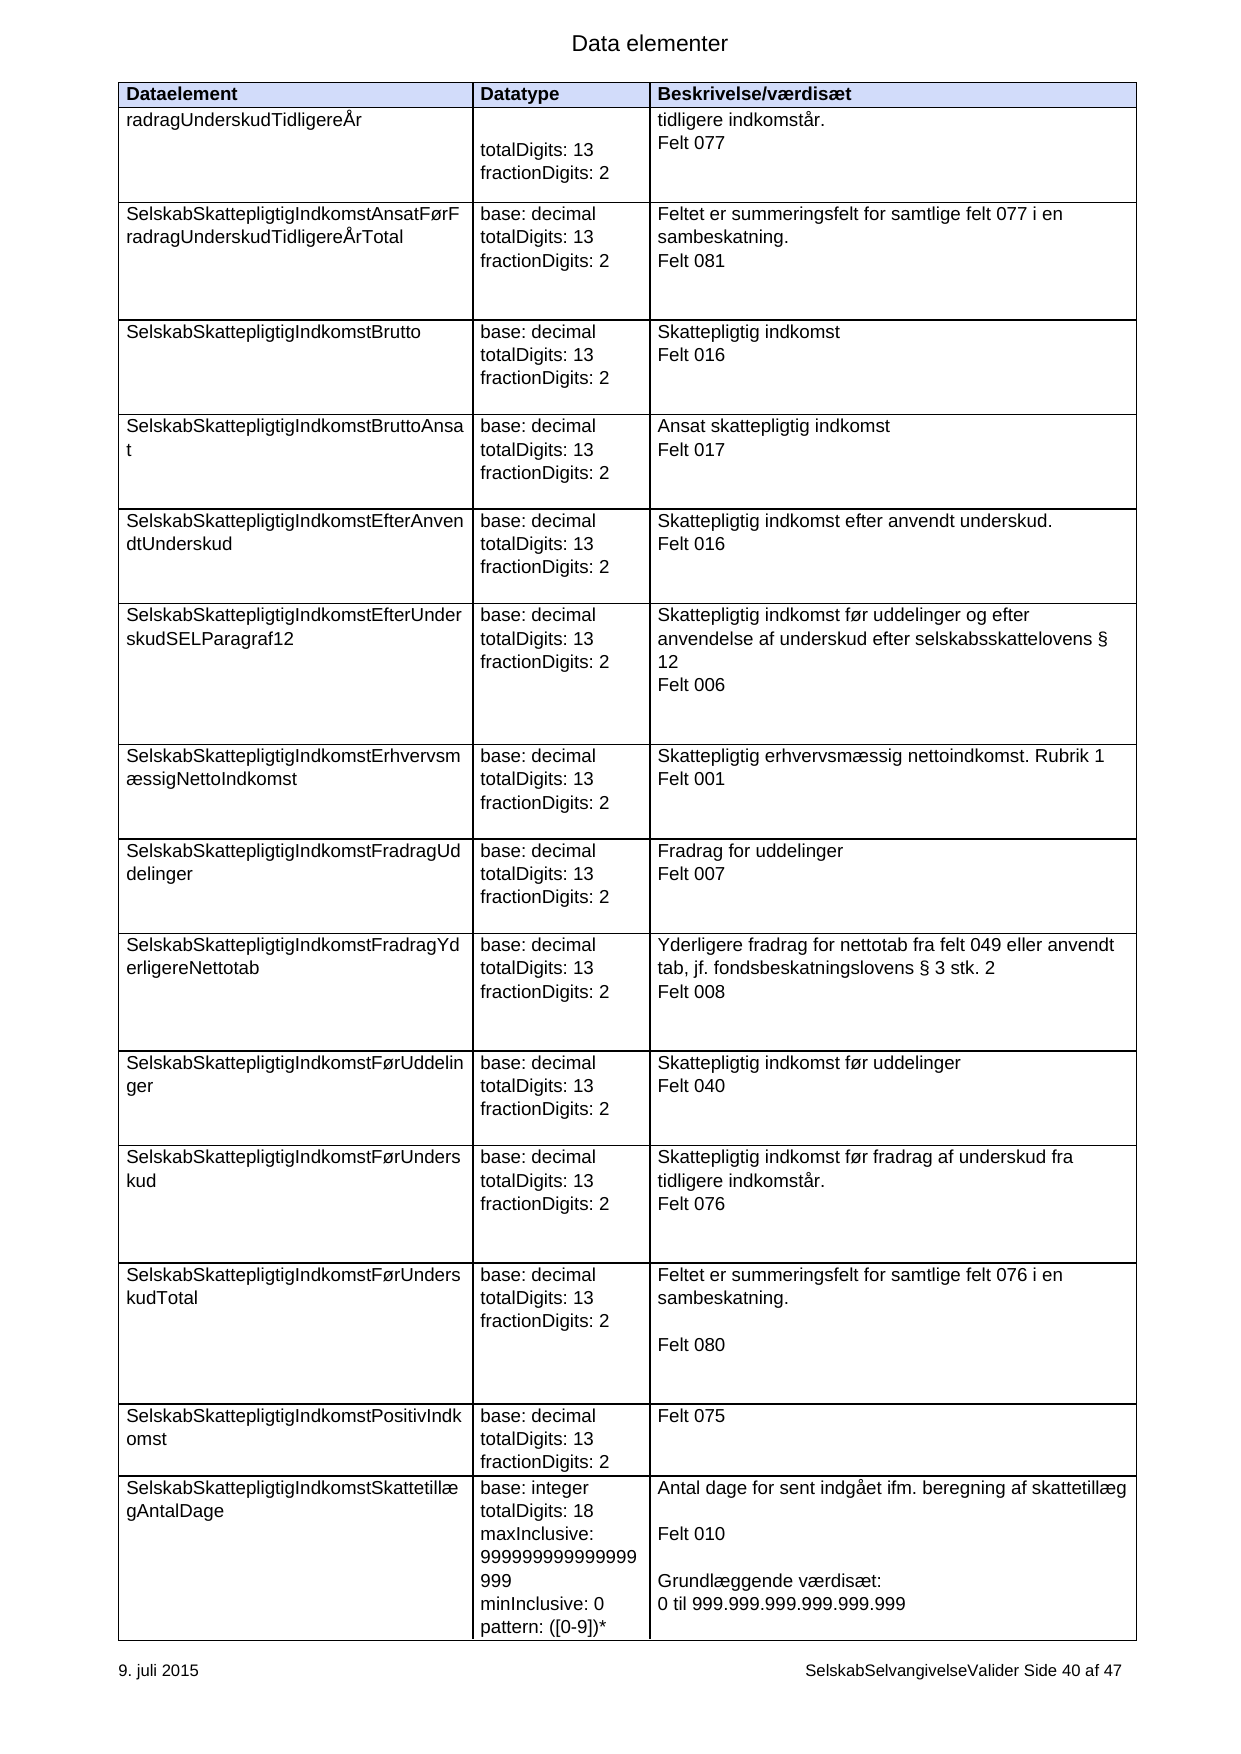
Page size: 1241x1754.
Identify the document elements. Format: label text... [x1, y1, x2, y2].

table_cell base: decimal totalDigits: 13 fractionDigits: 2 [474, 321, 649, 413]
table_cell SelskabSkattepligtigIndkomstEfterAnvendtUnderskud [119, 510, 472, 602]
table_cell base: decimal totalDigits: 13 fractionDigits: 2 [474, 1264, 649, 1403]
table_cell SelskabSkattepligtigIndkomstPositivIndkomst [119, 1405, 472, 1475]
table_header Dataelement [119, 83, 472, 107]
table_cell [474, 108, 649, 201]
table_cell SelskabSkattepligtigIndkomstFradragYderligereNettotab [119, 934, 472, 1050]
table_cell base: decimal totalDigits: 13 fractionDigits: 2 [474, 415, 649, 508]
table_cell SelskabSkattepligtigIndkomstAnsatFørFradragUnderskudTidligereÅrTotal [119, 203, 472, 319]
table_cell SelskabSkattepligtigIndkomstFørUddelinger [119, 1052, 472, 1144]
table_cell SelskabSkattepligtigIndkomstFradragUddelinger [119, 840, 472, 932]
table_cell SelskabSkattepligtigIndkomstBrutto [119, 321, 472, 413]
table_cell Felt 075 [651, 1405, 1136, 1475]
table_cell Skattepligtig indkomst før uddelinger og efter anvendelse af underskud efter selskabsskattelovens § 12 Felt 006 [651, 604, 1136, 743]
table_cell Skattepligtig indkomst før uddelinger Felt 040 [651, 1052, 1136, 1144]
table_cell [651, 1477, 1136, 1639]
table_cell Fradrag for uddelinger Felt 007 [651, 840, 1136, 932]
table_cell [119, 1477, 472, 1639]
table_cell Feltet er summeringsfelt for samtlige felt 077 i en sambeskatning. Felt 081 [651, 203, 1136, 319]
table_cell Skattepligtig erhvervsmæssig nettoindkomst. Rubrik 1 Felt 001 [651, 745, 1136, 838]
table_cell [651, 108, 1136, 201]
table_cell SelskabSkattepligtigIndkomstFørUnderskudTotal [119, 1264, 472, 1403]
table_cell base: decimal totalDigits: 13 fractionDigits: 2 [474, 604, 649, 743]
table_cell Yderligere fradrag for nettotab fra felt 049 eller anvendt tab, jf. fondsbeskatningslovens § 3 stk. 2 Felt 008 [651, 934, 1136, 1050]
table_cell base: decimal totalDigits: 13 fractionDigits: 2 [474, 1405, 649, 1475]
table_cell base: decimal totalDigits: 13 fractionDigits: 2 [474, 203, 649, 319]
table_cell Ansat skattepligtig indkomst Felt 017 [651, 415, 1136, 508]
table_cell Skattepligtig indkomst efter anvendt underskud. Felt 016 [651, 510, 1136, 602]
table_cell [119, 108, 472, 201]
table_cell base: decimal totalDigits: 13 fractionDigits: 2 [474, 1146, 649, 1262]
table_cell SelskabSkattepligtigIndkomstEfterUnderskudSELParagraf12 [119, 604, 472, 743]
table_header Datatype [474, 83, 649, 107]
table_cell base: decimal totalDigits: 13 fractionDigits: 2 [474, 745, 649, 838]
table_cell base: decimal totalDigits: 13 fractionDigits: 2 [474, 510, 649, 602]
table_cell SelskabSkattepligtigIndkomstBruttoAnsat [119, 415, 472, 508]
table_cell base: decimal totalDigits: 13 fractionDigits: 2 [474, 934, 649, 1050]
table_header Beskrivelse/værdisæt [651, 83, 1136, 107]
table_cell SelskabSkattepligtigIndkomstErhvervsmæssigNettoIndkomst [119, 745, 472, 838]
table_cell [474, 1477, 649, 1639]
table_cell base: decimal totalDigits: 13 fractionDigits: 2 [474, 1052, 649, 1144]
table_cell base: decimal totalDigits: 13 fractionDigits: 2 [474, 840, 649, 932]
table_cell Skattepligtig indkomst før fradrag af underskud fra tidligere indkomstår. Felt 076 [651, 1146, 1136, 1262]
table_cell Feltet er summeringsfelt for samtlige felt 076 i en sambeskatning. Felt 080 [651, 1264, 1136, 1403]
table_cell SelskabSkattepligtigIndkomstFørUnderskud [119, 1146, 472, 1262]
table_cell Skattepligtig indkomst Felt 016 [651, 321, 1136, 413]
